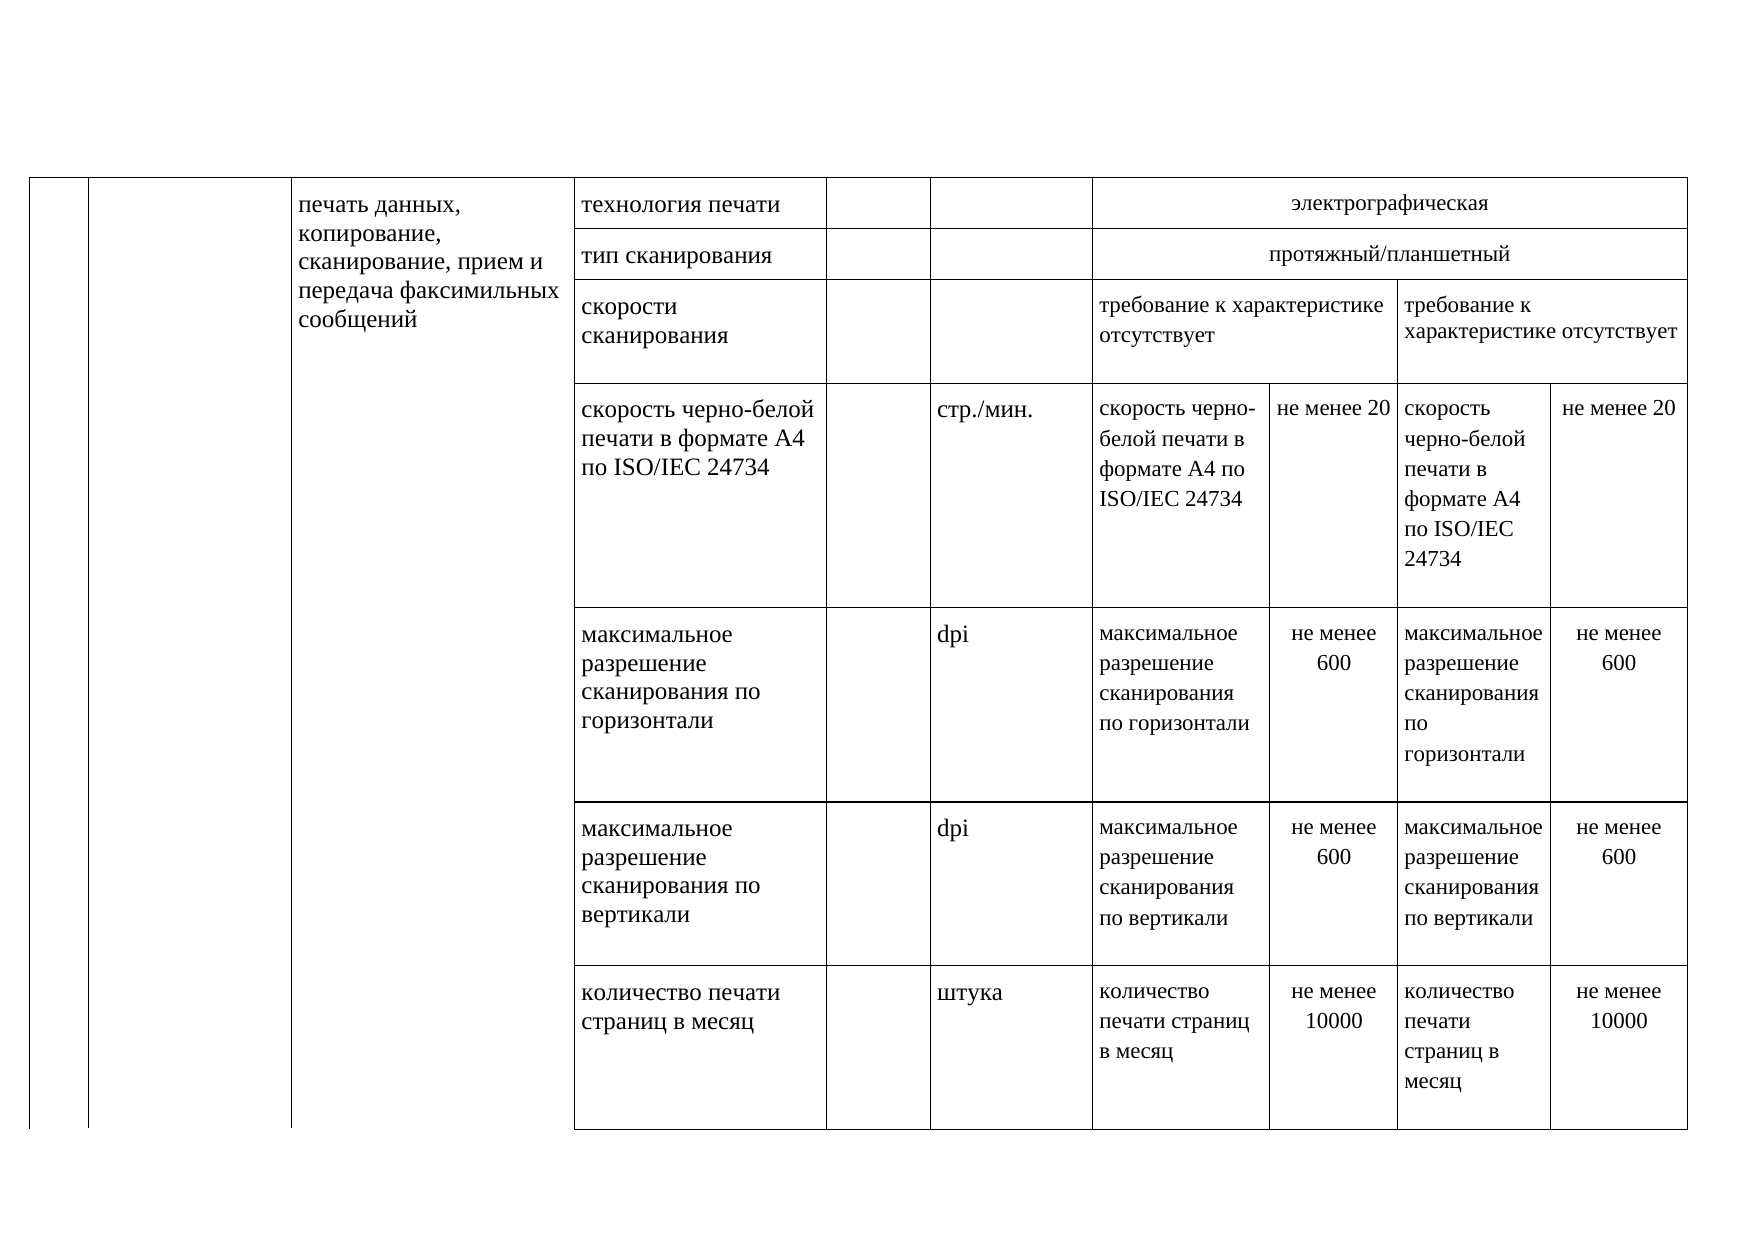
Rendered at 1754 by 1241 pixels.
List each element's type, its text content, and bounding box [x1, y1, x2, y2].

table_cell количество печати страниц в месяц [575, 966, 826, 1129]
table_cell максимальное разрешение сканирования по вертикали [1398, 803, 1550, 965]
table_cell [827, 280, 930, 383]
table_cell [931, 280, 1092, 383]
table_cell максимальное разрешение сканирования по вертикали [1093, 803, 1269, 965]
table_cell количество печати страниц в месяц [1093, 966, 1269, 1129]
table_cell не менее 10000 [1551, 966, 1687, 1129]
table_cell технология печати [575, 178, 826, 228]
table_cell штука [931, 966, 1092, 1129]
table_cell требование к характеристике отсутствует [1398, 280, 1687, 383]
table_cell стр./мин. [931, 384, 1092, 607]
table_cell [827, 803, 930, 965]
table_cell не менее 20 [1551, 384, 1687, 607]
table_cell не менее 600 [1270, 608, 1397, 801]
table_cell не менее 10000 [1270, 966, 1397, 1129]
table_cell скорости сканирования [575, 280, 826, 383]
table_cell скорость черно-белой печати в формате А4 по ISO/IEC 24734 [1398, 384, 1550, 607]
table_cell [931, 178, 1092, 228]
table_cell протяжный/планшетный [1093, 229, 1687, 279]
table_cell тип сканирования [575, 229, 826, 279]
table_cell [827, 229, 930, 279]
table_cell количество печати страниц в месяц [1398, 966, 1550, 1129]
table_cell [827, 608, 930, 801]
table_cell [827, 384, 930, 607]
table_cell [931, 229, 1092, 279]
table_cell dpi [931, 608, 1092, 801]
table_cell [827, 178, 930, 228]
table_cell максимальное разрешение сканирования по горизонтали [1398, 608, 1550, 801]
table_cell не менее 600 [1551, 608, 1687, 801]
table_cell скорость черно-белой печати в формате А4 по ISO/IEC 24734 [575, 384, 826, 607]
table_cell максимальное разрешение сканирования по горизонтали [1093, 608, 1269, 801]
table_cell требование к характеристике отсутствует [1093, 280, 1397, 383]
table_cell электрографическая [1093, 178, 1687, 228]
table_cell [827, 966, 930, 1129]
table_cell не менее 20 [1270, 384, 1397, 607]
table_cell максимальное разрешение сканирования по горизонтали [575, 608, 826, 801]
table_cell максимальное разрешение сканирования по вертикали [575, 803, 826, 965]
table_cell не менее 600 [1551, 803, 1687, 965]
table_cell не менее 600 [1270, 803, 1397, 965]
table_cell dpi [931, 803, 1092, 965]
table_cell скорость черно-белой печати в формате А4 по ISO/IEC 24734 [1093, 384, 1269, 607]
